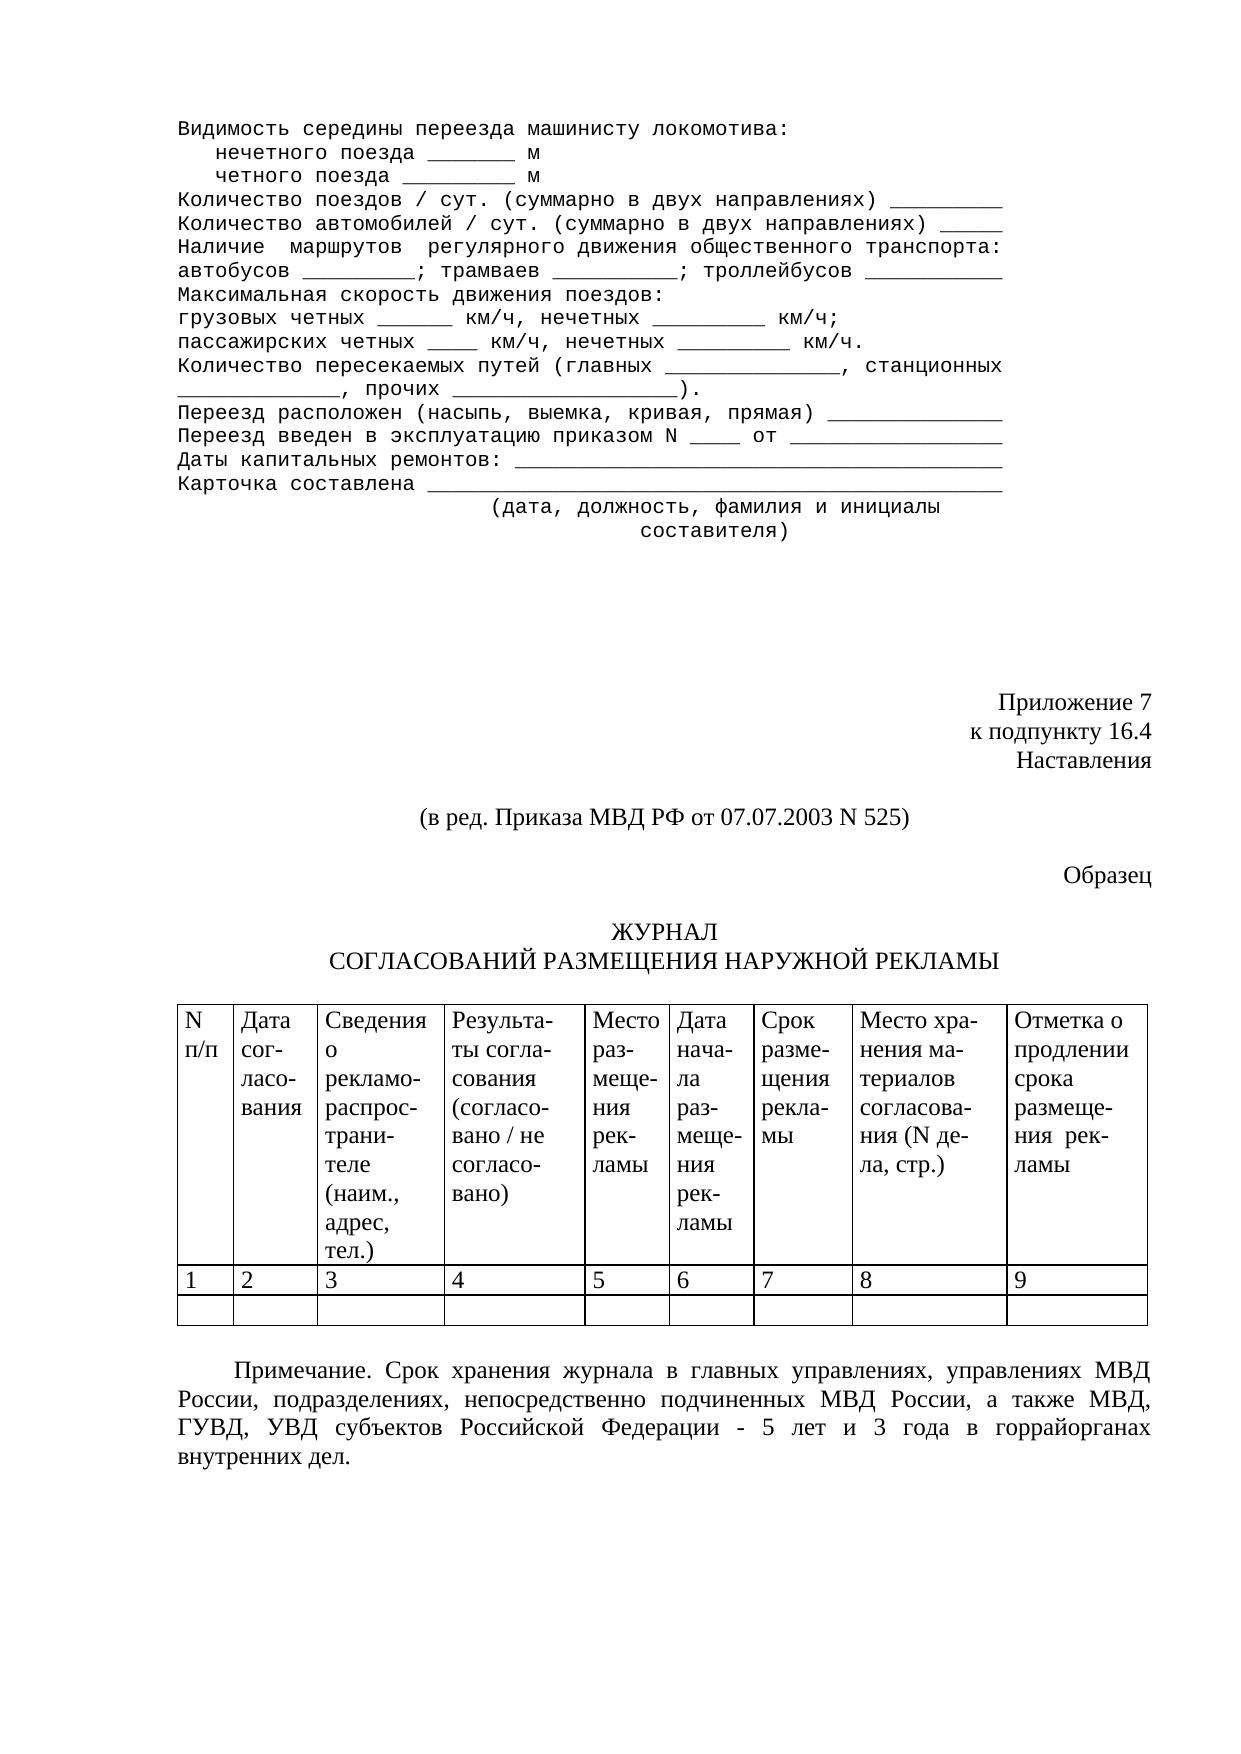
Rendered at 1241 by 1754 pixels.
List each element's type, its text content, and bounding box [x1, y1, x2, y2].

text Количество поездов / сут. (суммарно в двух направлениях) _________ [177, 189, 1152, 213]
text Наставления [177, 745, 1152, 774]
text (дата, должность, фамилия и инициалы [177, 496, 1152, 520]
table_cell 9 [1008, 1266, 1147, 1294]
text к подпункту 16.4 [177, 716, 1152, 745]
text Карточка составлена ______________________________________________ [177, 473, 1152, 496]
table_cell 2 [234, 1266, 317, 1294]
text (в ред. Приказа МВД РФ от 07.07.2003 N 525) [177, 802, 1152, 831]
text Переезд введен в эксплуатацию приказом N ____ от _________________ [177, 426, 1152, 449]
table_header Результа- ты согла- сования (согласо- вано / не согласо- вано) [445, 1005, 584, 1264]
text Количество автомобилей / сут. (суммарно в двух направлениях) _____ [177, 213, 1152, 236]
table_header Место хра- нения ма- териалов согласова- ния (N де- ла, стр.) [853, 1005, 1006, 1264]
text Приложение 7 [177, 687, 1152, 716]
table_cell [755, 1296, 852, 1325]
table_cell [318, 1296, 444, 1325]
table_header Дата сог- ласо- вания [234, 1005, 317, 1264]
table_cell 8 [853, 1266, 1006, 1294]
text Даты капитальных ремонтов: _______________________________________ [177, 449, 1152, 473]
table_cell 4 [445, 1266, 584, 1294]
text Образец [177, 860, 1152, 889]
text Наличие маршрутов регулярного движения общественного транспорта: [177, 236, 1152, 260]
text Примечание. Срок хранения журнала в главных управлениях, управлениях МВД России, подразделениях, непосредственно подчиненных МВД России, а также МВД, ГУВД, УВД субъектов Российской Федерации - 5 лет и 3 года в горрайорганах внутренних дел. [177, 1355, 1152, 1470]
table_cell [445, 1296, 584, 1325]
table_header Отметка о продлении срока размеще- ния рек- ламы [1008, 1005, 1147, 1264]
table_cell 1 [178, 1266, 233, 1294]
table_cell 6 [670, 1266, 753, 1294]
text СОГЛАСОВАНИЙ РАЗМЕЩЕНИЯ НАРУЖНОЙ РЕКЛАМЫ [177, 946, 1152, 975]
table_cell [234, 1296, 317, 1325]
table_cell [670, 1296, 753, 1325]
text составителя) [177, 520, 1152, 544]
text _____________, прочих __________________). [177, 378, 1152, 402]
table_cell 3 [318, 1266, 444, 1294]
text четного поезда _________ м [177, 165, 1152, 189]
table_cell [853, 1296, 1006, 1325]
text Максимальная скорость движения поездов: [177, 284, 1152, 307]
text нечетного поезда _______ м [177, 142, 1152, 165]
text Переезд расположен (насыпь, выемка, кривая, прямая) ______________ [177, 402, 1152, 426]
text Видимость середины переезда машинисту локомотива: [177, 118, 1152, 142]
table_header Сведения о рекламо- распрос- трани- теле (наим., адрес, тел.) [318, 1005, 444, 1264]
table_cell 5 [586, 1266, 669, 1294]
text Количество пересекаемых путей (главных ______________, станционных [177, 354, 1152, 378]
table_header Дата нача- ла раз- меще- ния рек- ламы [670, 1005, 753, 1264]
table_cell 7 [755, 1266, 852, 1294]
text ЖУРНАЛ [177, 917, 1152, 946]
table_header N п/п [178, 1005, 233, 1264]
table_header Место раз- меще- ния рек- ламы [586, 1005, 669, 1264]
table_cell [1008, 1296, 1147, 1325]
text автобусов _________; трамваев __________; троллейбусов ___________ [177, 260, 1152, 284]
table_header Срок разме- щения рекла- мы [755, 1005, 852, 1264]
text пассажирских четных ____ км/ч, нечетных _________ км/ч. [177, 331, 1152, 354]
table_cell [586, 1296, 669, 1325]
table_cell [178, 1296, 233, 1325]
text грузовых четных ______ км/ч, нечетных _________ км/ч; [177, 307, 1152, 331]
